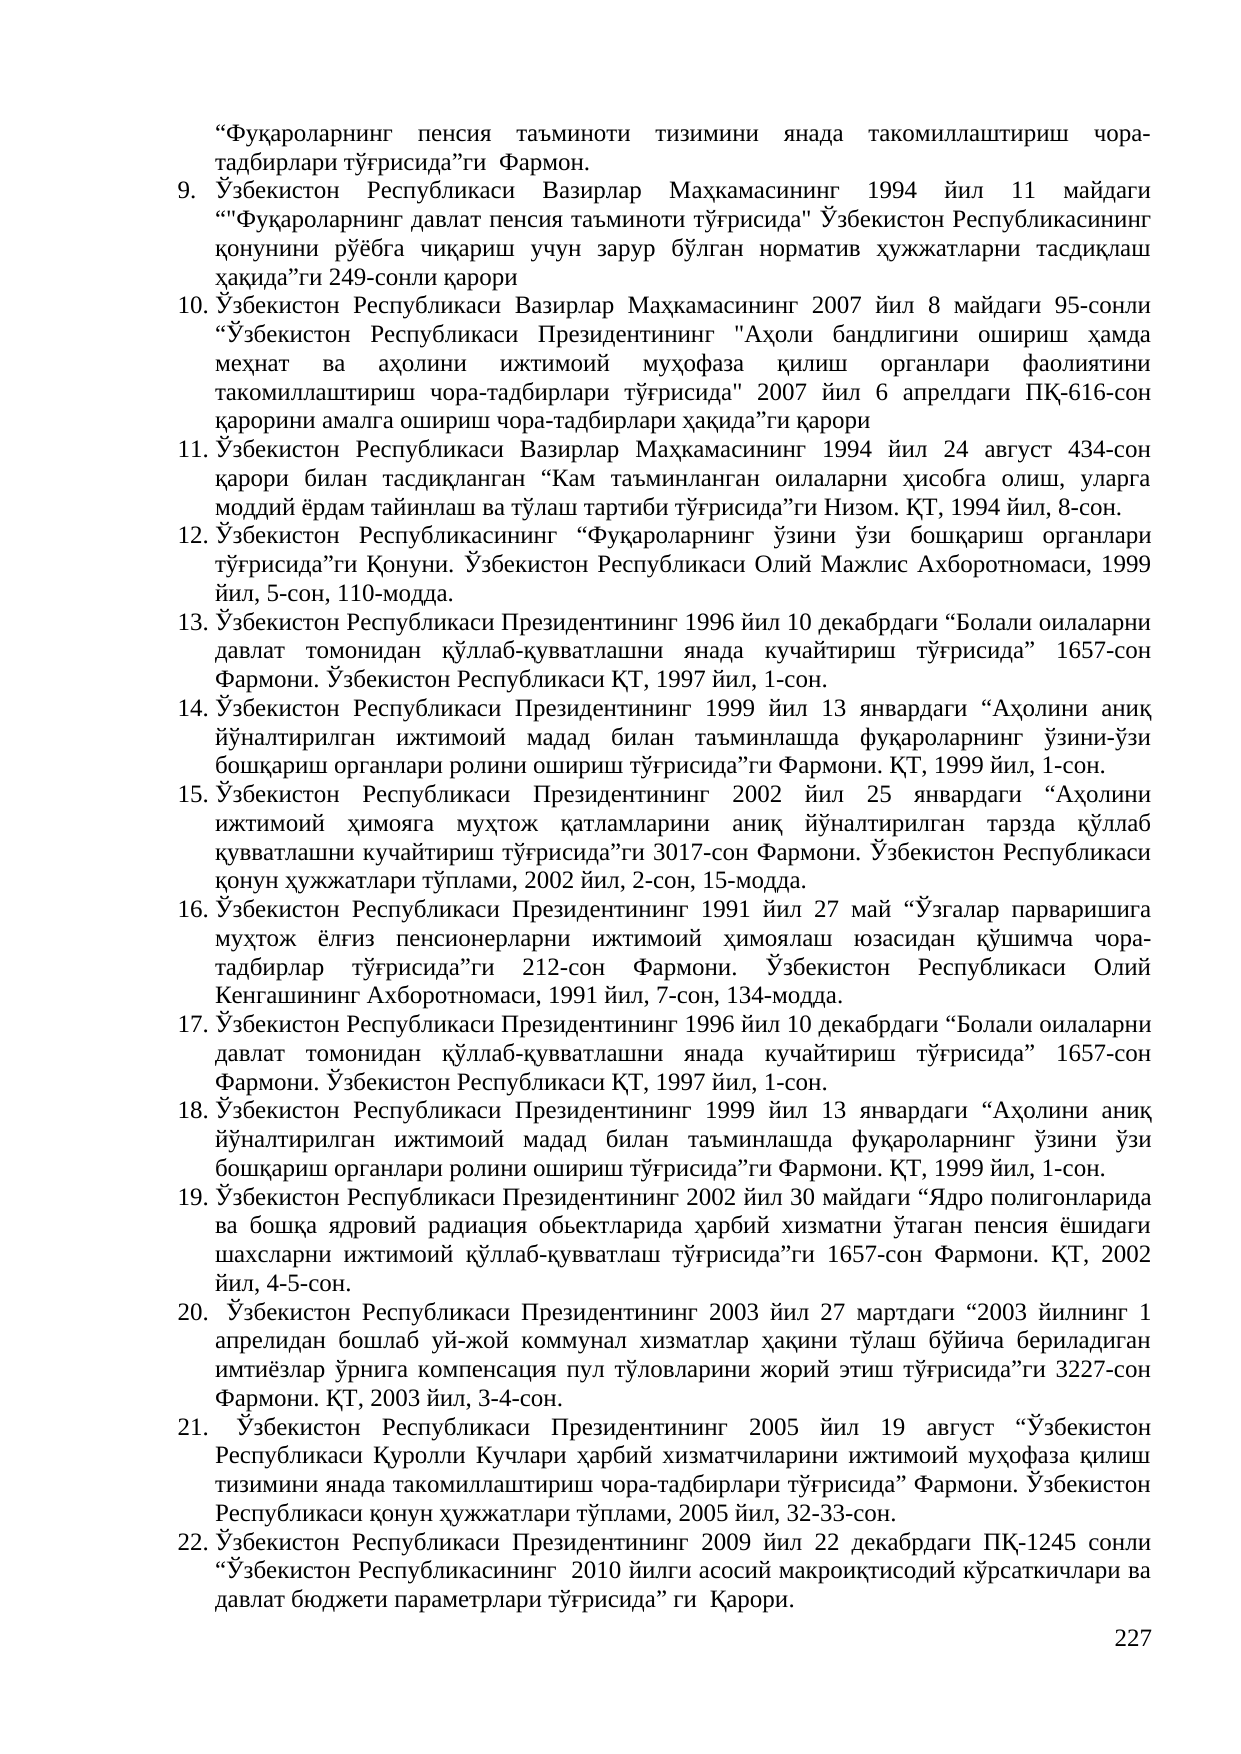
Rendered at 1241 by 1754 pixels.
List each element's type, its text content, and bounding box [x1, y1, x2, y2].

list Ўзбекистон Республикаси Президентининг 2002 йил 30 майдаги “Ядро полигонларида ва бошқа ядровий радиация обьектларида ҳарбий xизматни ўтаган пенсия ёшидаги шаxсларни ижтимоий қўллаб-қувватлаш тўғрисида”ги 1657-сон Фармони. ҚТ, 2002 йил, 4-5-сон. [177, 1182, 1152, 1297]
list Ўзбекистон Республикаси Президентининг 1991 йил 27 май “Ўзгалар парваришига муҳтож ёлғиз пенсионерларни ижтимоий ҳимоялаш юзасидан қўшимча чора-тадбирлар тўғрисида”ги 212-сон Фармони. Ўзбекистон Республикаси Олий Кенгашининг Аxборотномаси, 1991 йил, 7-сон, 134-модда. [177, 894, 1152, 1009]
list Ўзбекистон Республикаси Президентининг 2005 йил 19 август “Ўзбекистон Республикаси Қуролли Кучлари ҳарбий xизматчиларини ижтимоий муҳофаза қилиш тизимини янада такомиллаштириш чора-тадбирлари тўғрисида” Фармони. Ўзбекистон Республикаси қонун ҳужжатлари тўплами, 2005 йил, 32-33-сон. [177, 1412, 1152, 1527]
list Ўзбекистон Республикаси Президентининг 2009 йил 22 декабрдаги ПҚ-1245 сонли “Ўзбекистон Республикасининг 2010 йилги асосий макроиқтисодий кўрсаткичлари ва давлат бюджети параметрлари тўғрисида” ги Қарори. [177, 1527, 1152, 1613]
list Ўзбекистон Республикасининг “Фуқароларнинг ўзини ўзи бошқариш органлари тўғрисида”ги Қонуни. Ўзбекистон Республикаси Олий Мажлис Аxборотномаси, 1999 йил, 5-сон, 110-модда. [177, 521, 1152, 607]
list Ўзбекистон Республикаси Вазирлар Маҳкамасининг 1994 йил 11 майдаги “"Фуқароларнинг давлат пенсия таъминоти тўғрисида" Ўзбекистон Республикасининг қонунини рўёбга чиқариш учун зарур бўлган норматив ҳужжатларни тасдиқлаш ҳақида”ги 249-сонли қарори [177, 176, 1152, 291]
list Ўзбекистон Республикаси Президентининг 1999 йил 13 январдаги “Аҳолини аниқ йўналтирилган ижтимоий мадад билан таъминлашда фуқароларнинг ўзини ўзи бошқариш органлари ролини ошириш тўғрисида”ги Фармони. ҚТ, 1999 йил, 1-сон. [177, 1096, 1152, 1182]
list Ўзбекистон Республикаси Президентининг 2003 йил 27 мартдаги “2003 йилнинг 1 апрелидан бошлаб уй-жой коммунал xизматлар ҳақини тўлаш бўйича бериладиган имтиёзлар ўрнига компенсация пул тўловларини жорий этиш тўғрисида”ги 3227-сон Фармони. ҚТ, 2003 йил, 3-4-сон. [177, 1297, 1152, 1412]
list Ўзбекистон Республикаси Президентининг 1996 йил 10 декабрдаги “Болали оилаларни давлат томонидан қўллаб-қувватлашни янада кучайтириш тўғрисида” 1657-сон Фармони. Ўзбекистон Республикаси ҚТ, 1997 йил, 1-сон. [177, 607, 1152, 693]
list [177, 118, 1152, 176]
list Ўзбекистон Республикаси Президентининг 2002 йил 25 январдаги “Аҳолини ижтимоий ҳимояга муҳтож қатламларини аниқ йўналтирилган тарзда қўллаб қувватлашни кучайтириш тўғрисида”ги 3017-сон Фармони. Ўзбекистон Республикаси қонун ҳужжатлари тўплами, 2002 йил, 2-сон, 15-модда. [177, 779, 1152, 894]
list Ўзбекистон Республикаси Президентининг 1996 йил 10 декабрдаги “Болали оилаларни давлат томонидан қўллаб-қувватлашни янада кучайтириш тўғрисида” 1657-сон Фармони. Ўзбекистон Республикаси ҚТ, 1997 йил, 1-сон. [177, 1009, 1152, 1096]
list Ўзбекистон Республикаси Вазирлар Маҳкамасининг 2007 йил 8 майдаги 95-сонли “Ўзбекистон Республикаси Президентининг "Аҳоли бандлигини ошириш ҳамда меҳнат ва аҳолини ижтимоий муҳофаза қилиш органлари фаолиятини такомиллаштириш чора-тадбирлари тўғрисида" 2007 йил 6 апрелдаги ПҚ-616-сон қарорини амалга ошириш чора-тадбирлари ҳақида”ги қарори [177, 291, 1152, 434]
list Ўзбекистон Республикаси Вазирлар Маҳкамасининг 1994 йил 24 август 434-сон қарори билан тасдиқланган “Кам таъминланган оилаларни ҳисобга олиш, уларга моддий ёрдам тайинлаш ва тўлаш тартиби тўғрисида”ги Низом. ҚТ, 1994 йил, 8-сон. [177, 434, 1152, 521]
list Ўзбекистон Республикаси Президентининг 1999 йил 13 январдаги “Аҳолини аниқ йўналтирилган ижтимоий мадад билан таъминлашда фуқароларнинг ўзини-ўзи бошқариш органлари ролини ошириш тўғрисида”ги Фармони. ҚТ, 1999 йил, 1-сон. [177, 693, 1152, 779]
